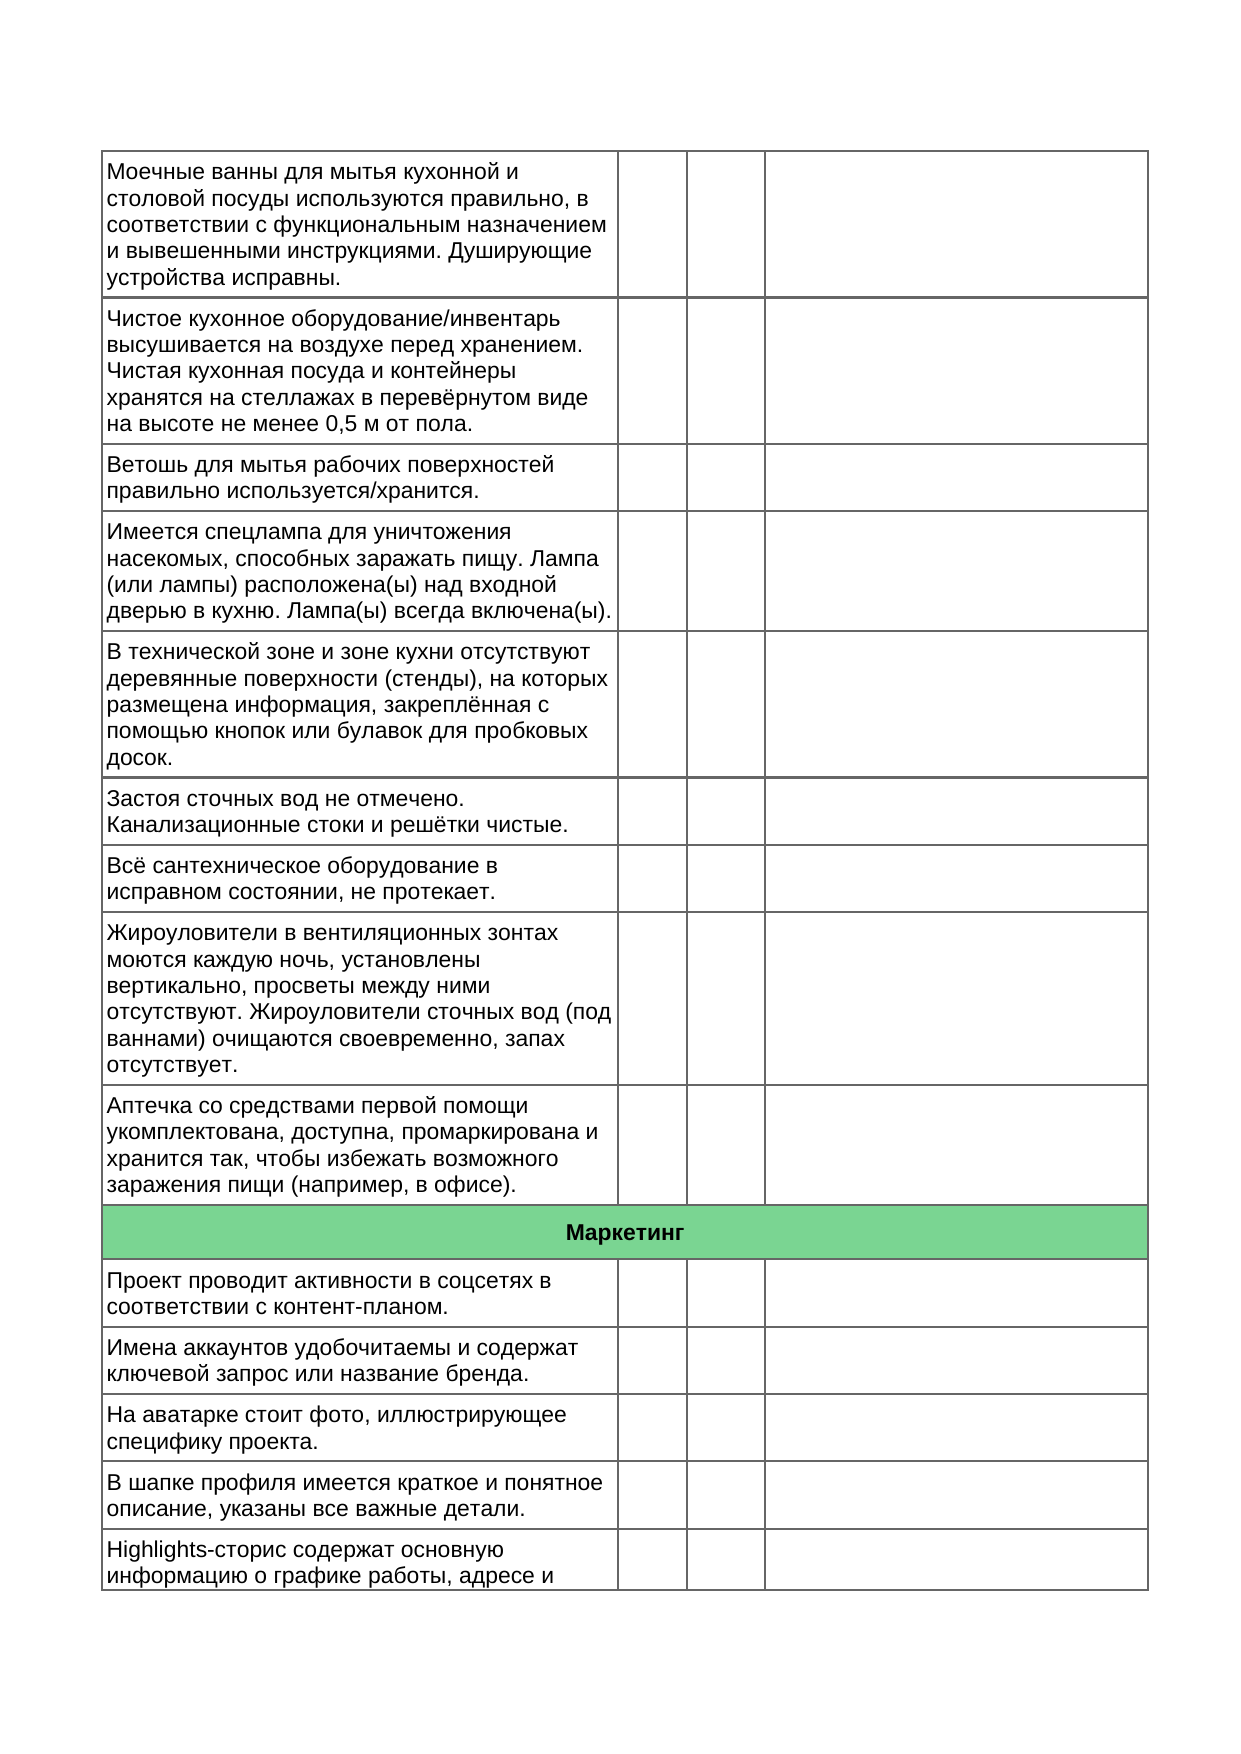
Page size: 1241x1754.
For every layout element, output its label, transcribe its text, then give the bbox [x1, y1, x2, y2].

table_cell [766, 779, 1147, 844]
table_cell [766, 1260, 1147, 1326]
table_cell [688, 846, 764, 911]
table_cell [688, 779, 764, 844]
table_cell Имеется спецлампа для уничтожения насекомых, способных заражать пищу. Лампа (или лампы) расположена(ы) над входной дверью в кухню. Лампа(ы) всегда включена(ы). [103, 512, 617, 630]
table_cell Жироуловители в вентиляционных зонтах моются каждую ночь, установлены вертикально, просветы между ними отсутствуют. Жироуловители сточных вод (под ваннами) очищаются своевременно, запах отсутствует. [103, 913, 617, 1084]
table_cell [688, 632, 764, 776]
table_cell [619, 1328, 686, 1393]
table_cell [766, 1462, 1147, 1527]
table_cell [619, 779, 686, 844]
table_cell [688, 1530, 764, 1588]
table_cell [688, 1395, 764, 1460]
table_cell [619, 152, 686, 296]
table_cell [766, 1530, 1147, 1588]
table_cell [766, 512, 1147, 630]
table_cell [766, 632, 1147, 776]
table_cell Аптечка со средствами первой помощи укомплектована, доступна, промаркирована и хранится так, чтобы избежать возможного заражения пищи (например, в офисе). [103, 1086, 617, 1204]
table_cell [619, 632, 686, 776]
table_cell [619, 1086, 686, 1204]
table_cell [766, 1328, 1147, 1393]
table_cell [766, 1086, 1147, 1204]
table_cell [688, 152, 764, 296]
table_cell Имена аккаунтов удобочитаемы и содержат ключевой запрос или название бренда. [103, 1328, 617, 1393]
table_cell Моечные ванны для мытья кухонной и столовой посуды используются правильно, в соответствии с функциональным назначением и вывешенными инструкциями. Душирующие устройства исправны. [103, 152, 617, 296]
table_cell [619, 1462, 686, 1527]
table_cell Всё сантехническое оборудование в исправном состоянии, не протекает. [103, 846, 617, 911]
table_cell [619, 299, 686, 443]
table_cell [619, 1530, 686, 1588]
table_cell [103, 1530, 617, 1588]
table_cell На аватарке стоит фото, иллюстрирующее специфику проекта. [103, 1395, 617, 1460]
table_cell В шапке профиля имеется краткое и понятное описание, указаны все важные детали. [103, 1462, 617, 1527]
table_cell В технической зоне и зоне кухни отсутствуют деревянные поверхности (стенды), на которых размещена информация, закреплённая с помощью кнопок или булавок для пробковых досок. [103, 632, 617, 776]
table_cell [619, 512, 686, 630]
table_cell [619, 445, 686, 510]
table_cell [688, 299, 764, 443]
table_cell [619, 913, 686, 1084]
table_cell [766, 152, 1147, 296]
table_cell Проект проводит активности в соцсетях в соответствии с контент-планом. [103, 1260, 617, 1326]
table_cell [619, 1260, 686, 1326]
table_cell [766, 846, 1147, 911]
table_cell [619, 846, 686, 911]
table_cell Чистое кухонное оборудование/инвентарь высушивается на воздухе перед хранением. Чистая кухонная посуда и контейнеры хранятся на стеллажах в перевёрнутом виде на высоте не менее 0,5 м от пола. [103, 299, 617, 443]
table_cell [766, 913, 1147, 1084]
table_cell [766, 1395, 1147, 1460]
table_cell [619, 1395, 686, 1460]
table_cell Маркетинг [103, 1206, 1147, 1258]
table_cell Застоя сточных вод не отмечено. Канализационные стоки и решётки чистые. [103, 779, 617, 844]
table_cell [688, 445, 764, 510]
table_cell [688, 1462, 764, 1527]
table_cell [688, 512, 764, 630]
table_cell [688, 1260, 764, 1326]
table_cell [766, 445, 1147, 510]
table_cell Ветошь для мытья рабочих поверхностей правильно используется/хранится. [103, 445, 617, 510]
table_cell [688, 1328, 764, 1393]
table_cell [766, 299, 1147, 443]
table_cell [688, 1086, 764, 1204]
table_cell [688, 913, 764, 1084]
